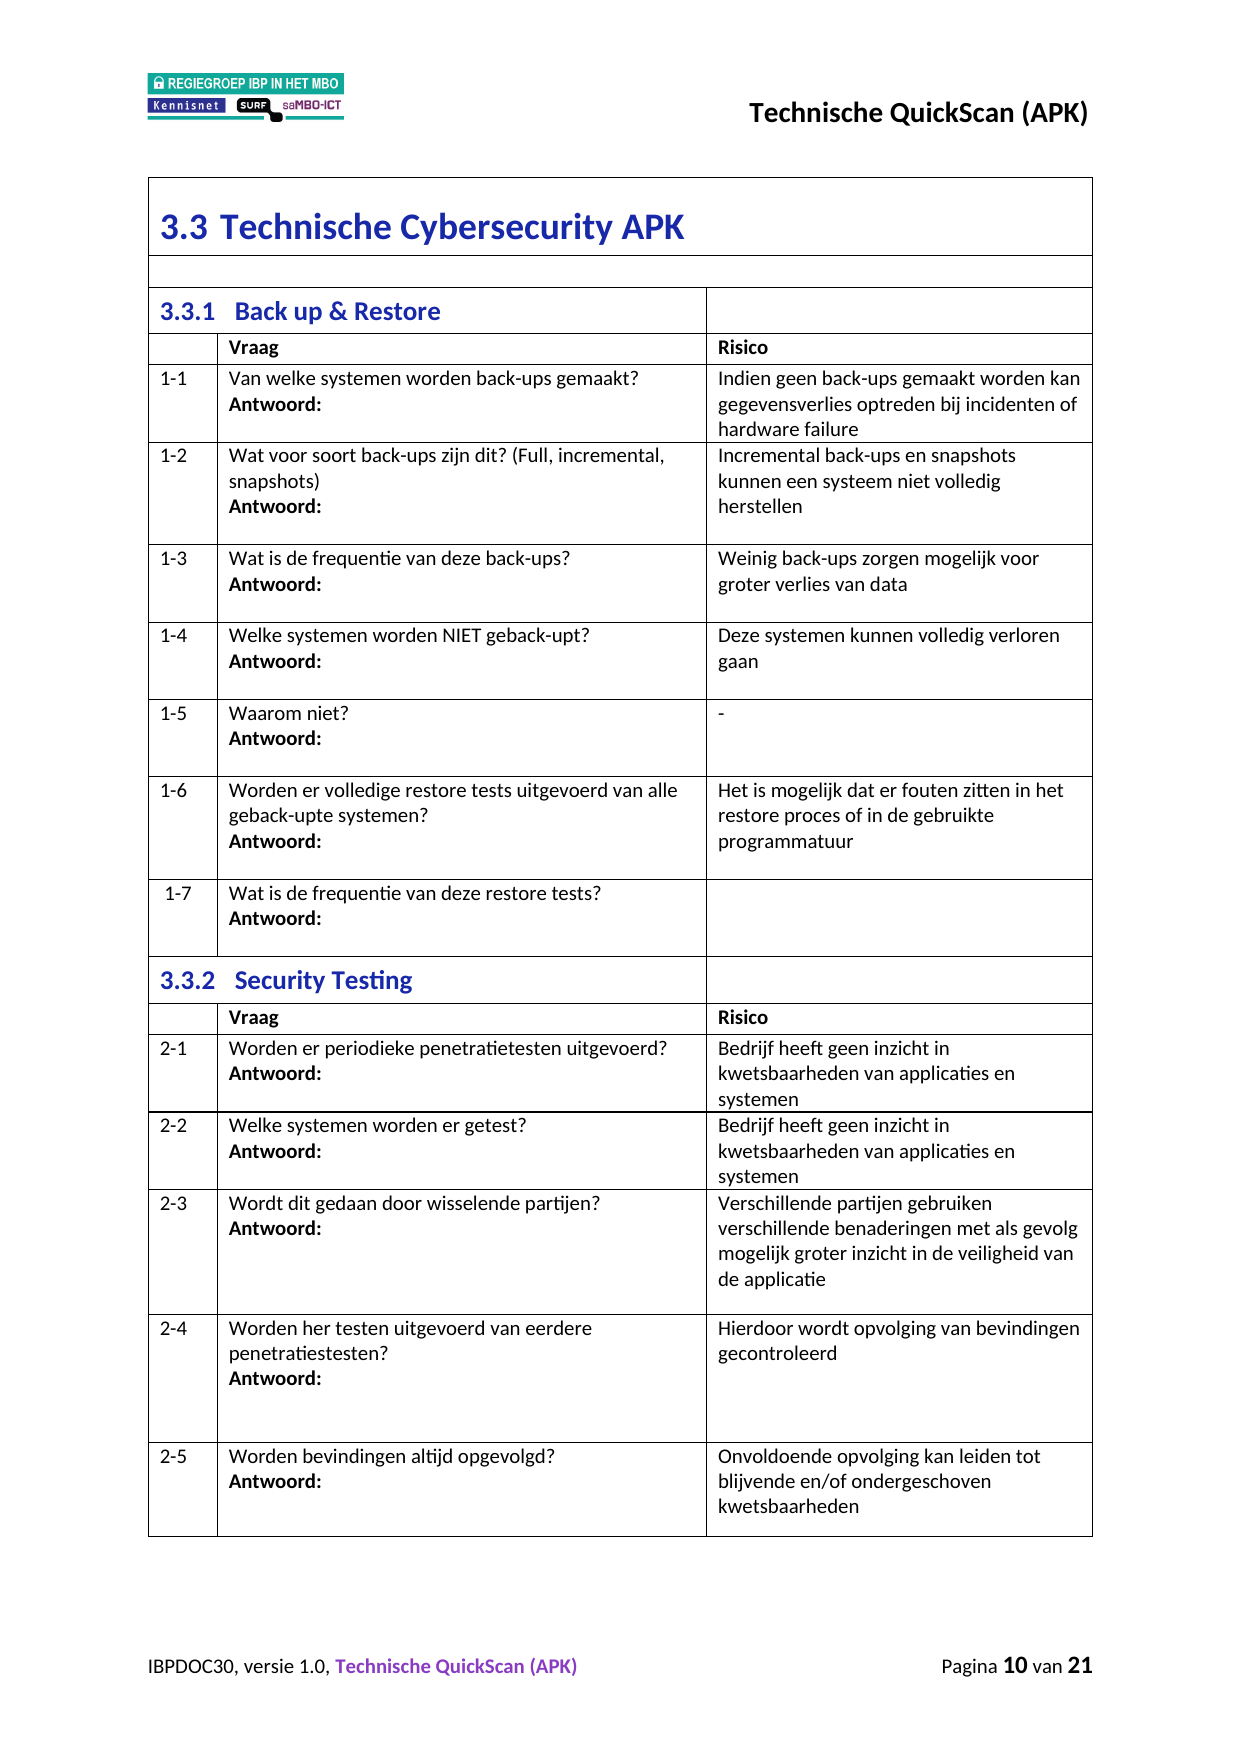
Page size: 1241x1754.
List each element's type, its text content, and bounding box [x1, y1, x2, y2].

table_cell 1-4 [149, 623, 217, 699]
table_cell [149, 334, 217, 364]
table_cell Waarom niet? Antwoord: [218, 700, 706, 776]
table_cell Bedrijf heeft geen inzicht in kwetsbaarheden van applicaties en systemen [707, 1113, 1092, 1189]
table_cell Security Testing [149, 957, 706, 1003]
table_cell Incremental back-ups en snapshots kunnen een systeem niet volledig herstellen [707, 443, 1092, 544]
table_cell 1-3 [149, 545, 217, 622]
table_cell 2-2 [149, 1113, 217, 1189]
table_cell 2-5 [149, 1443, 217, 1536]
table_cell Hierdoor wordt opvolging van bevindingen gecontroleerd [707, 1315, 1092, 1442]
table_cell Het is mogelijk dat er fouten zitten in het restore proces of in de gebruikte programmatuur [707, 777, 1092, 879]
picture [147, 73, 344, 123]
table_cell Onvoldoende opvolging kan leiden tot blijvende en/of ondergeschoven kwetsbaarheden [707, 1443, 1092, 1536]
table_cell [707, 880, 1092, 956]
table_cell 2-4 [149, 1315, 217, 1442]
table_cell 1-2 [149, 443, 217, 544]
table_cell 1-6 [149, 777, 217, 879]
table_cell - [707, 700, 1092, 776]
table_cell 1-5 [149, 700, 217, 776]
table_cell 2-1 [149, 1035, 217, 1111]
table_cell Vraag [218, 1004, 706, 1034]
table_cell Worden bevindingen altijd opgevolgd? Antwoord: [218, 1443, 706, 1536]
table_cell 1-7 [149, 880, 217, 956]
table_cell Weinig back-ups zorgen mogelijk voor groter verlies van data [707, 545, 1092, 622]
table_cell Van welke systemen worden back-ups gemaakt? Antwoord: [218, 365, 706, 442]
table_cell Wat is de frequentie van deze restore tests? Antwoord: [218, 880, 706, 956]
table_cell [149, 1004, 217, 1034]
table_cell Risico [707, 1004, 1092, 1034]
table_cell Back up & Restore [149, 288, 706, 333]
table_cell [707, 957, 1092, 1003]
table_cell Wordt dit gedaan door wisselende partijen? Antwoord: [218, 1190, 706, 1314]
table_cell Worden her testen uitgevoerd van eerdere penetratiestesten? Antwoord: [218, 1315, 706, 1442]
table_cell Verschillende partijen gebruiken verschillende benaderingen met als gevolg mogelijk groter inzicht in de veiligheid van de applicatie [707, 1190, 1092, 1314]
table_cell Bedrijf heeft geen inzicht in kwetsbaarheden van applicaties en systemen [707, 1035, 1092, 1111]
table_cell Indien geen back-ups gemaakt worden kan gegevensverlies optreden bij incidenten of hardware failure [707, 365, 1092, 442]
table_cell 1-1 [149, 365, 217, 442]
table_header Technische Cybersecurity APK [149, 178, 1092, 255]
table_cell Risico [707, 334, 1092, 364]
table_cell Welke systemen worden er getest? Antwoord: [218, 1113, 706, 1189]
table_cell Worden er periodieke penetratietesten uitgevoerd? Antwoord: [218, 1035, 706, 1111]
table_cell [707, 288, 1092, 333]
table_cell [149, 256, 1092, 287]
table_cell Wat voor soort back-ups zijn dit? (Full, incremental, snapshots) Antwoord: [218, 443, 706, 544]
table_cell Worden er volledige restore tests uitgevoerd van alle geback-upte systemen? Antwoord: [218, 777, 706, 879]
table_cell Welke systemen worden NIET geback-upt? Antwoord: [218, 623, 706, 699]
table_cell Wat is de frequentie van deze back-ups? Antwoord: [218, 545, 706, 622]
table_cell Deze systemen kunnen volledig verloren gaan [707, 623, 1092, 699]
table_cell 2-3 [149, 1190, 217, 1314]
table_cell Vraag [218, 334, 706, 364]
